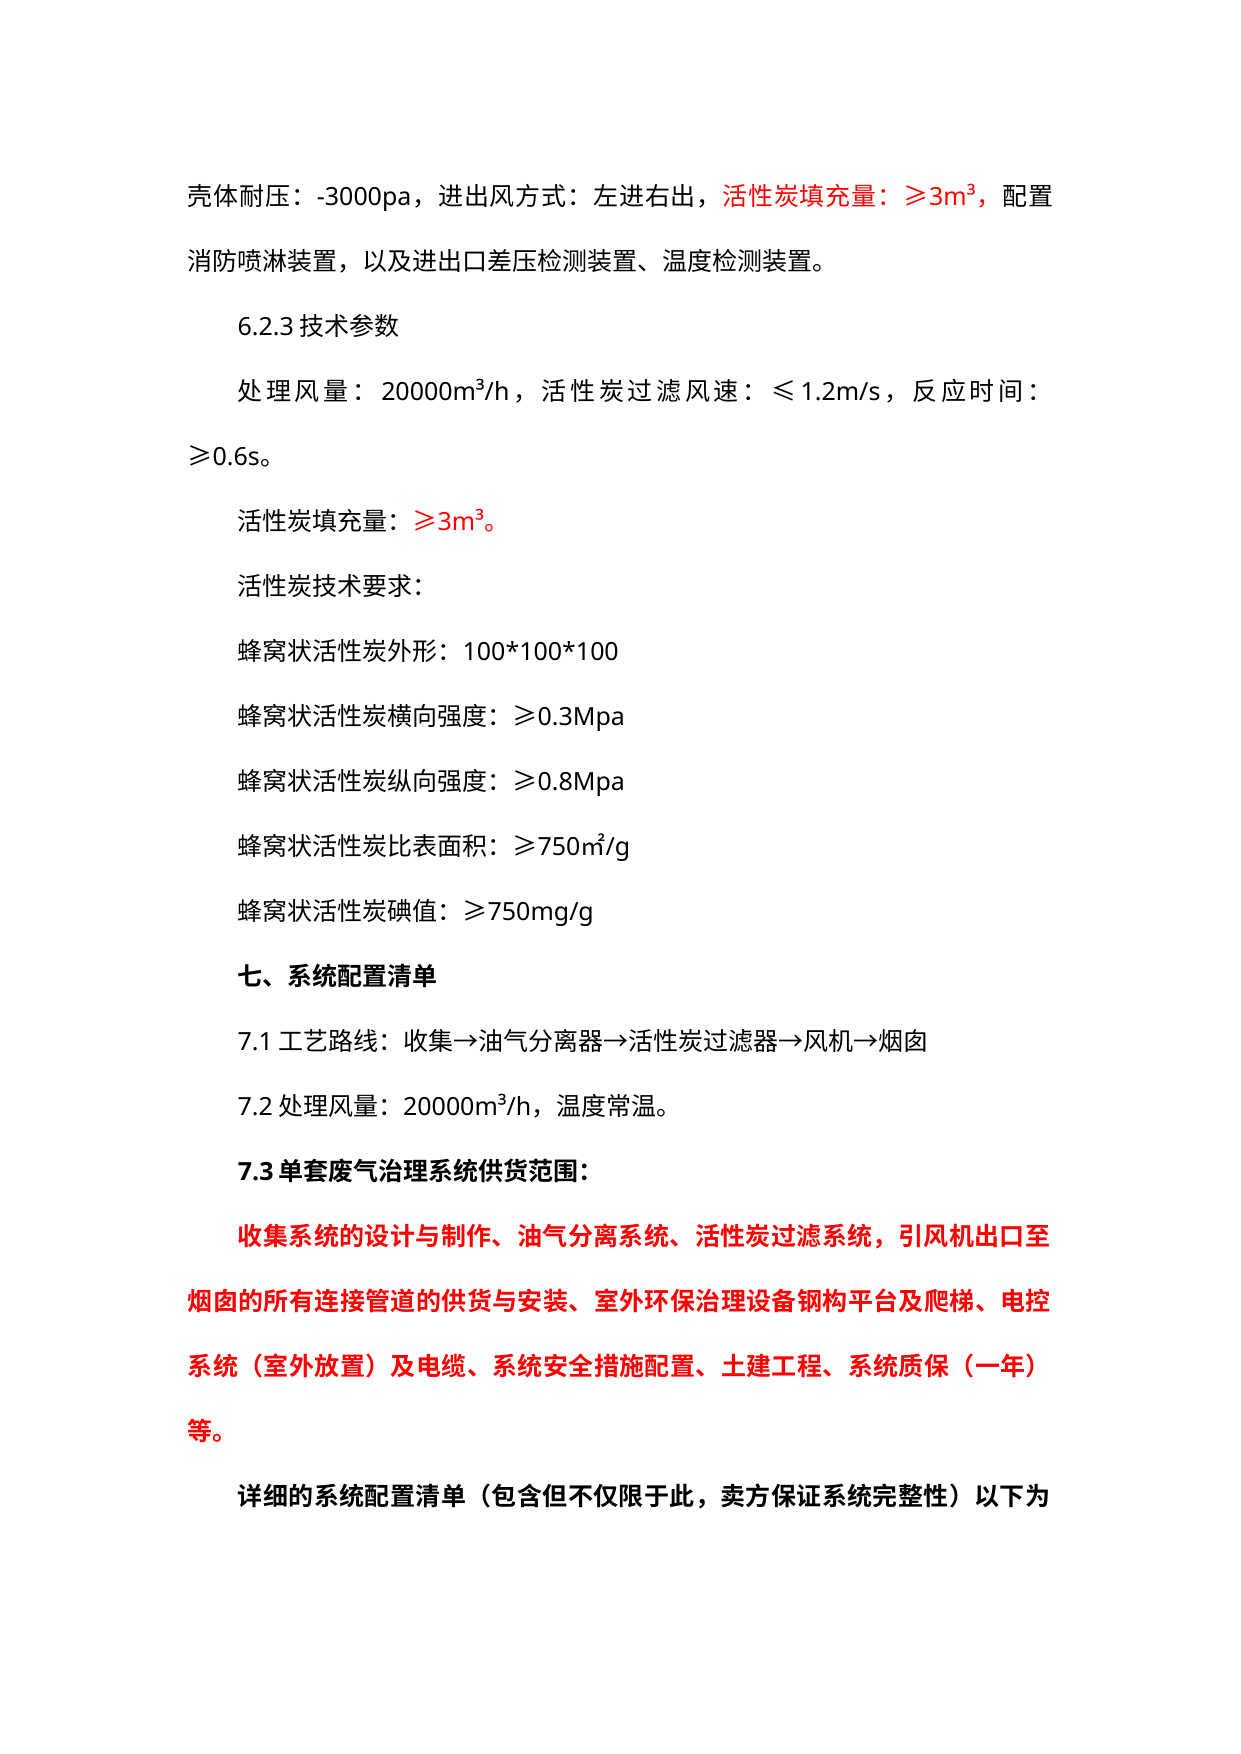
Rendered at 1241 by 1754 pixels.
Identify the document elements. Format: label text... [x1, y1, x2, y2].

text 蜂窝状活性炭碘值：≥750mg/g [187, 877, 1053, 942]
text 七、系统配置清单 [187, 942, 1053, 1007]
text 收集系统的设计与制作、油气分离系统、活性炭过滤系统，引风机出口至烟囱的所有连接管道的供货与安装、室外环保治理设备钢构平台及爬梯、电控系统（室外放置）及电缆、系统安全措施配置、土建工程、系统质保（一年）等。 [187, 1202, 1053, 1462]
text 6.2.3技术参数 [187, 292, 1053, 357]
text 蜂窝状活性炭纵向强度：≥0.8Mpa [187, 747, 1053, 812]
text 7.2处理风量：20000m³/h，温度常温。 [187, 1072, 1053, 1137]
text 活性炭填充量：≥3m³。 [187, 487, 1053, 552]
text 7.3单套废气治理系统供货范围： [187, 1137, 1053, 1202]
text 处理风量：20000m³/h，活性炭过滤风速：≤1.2m/s，反应时间：≥0.6s。 [187, 357, 1053, 487]
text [187, 162, 1053, 292]
text 蜂窝状活性炭横向强度：≥0.3Mpa [187, 682, 1053, 747]
text 蜂窝状活性炭比表面积：≥750㎡/g [187, 812, 1053, 877]
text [187, 1462, 1053, 1527]
text 蜂窝状活性炭外形：100*100*100 [187, 617, 1053, 682]
text 7.1工艺路线：收集油气分离器活性炭过滤器风机烟囱 [187, 1007, 1053, 1072]
text 活性炭技术要求： [187, 552, 1053, 617]
